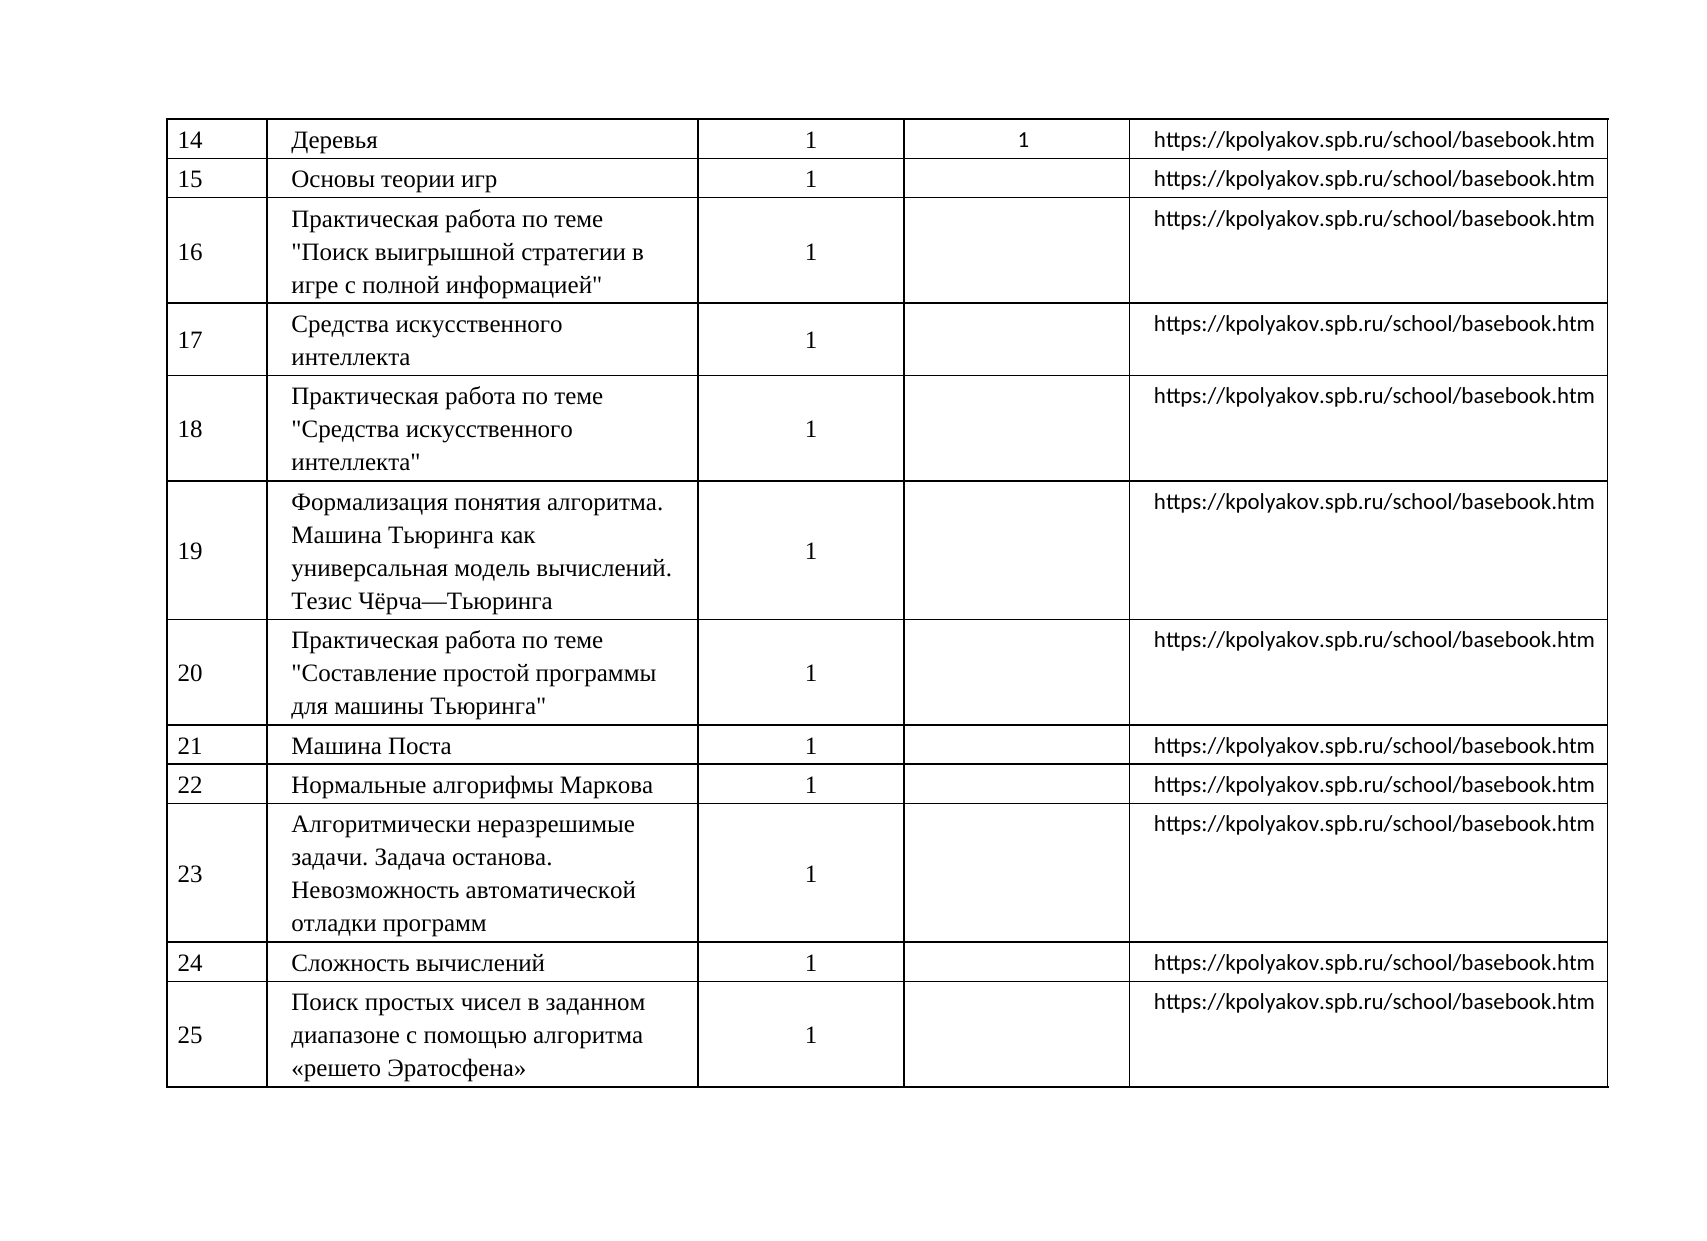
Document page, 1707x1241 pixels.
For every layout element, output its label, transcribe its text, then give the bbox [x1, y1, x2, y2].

table_cell https://kpolyakov.spb.ru/school/basebook.htm [1130, 482, 1607, 618]
table_cell 1 [699, 620, 903, 724]
table_cell Средства искусственного интеллекта [268, 304, 697, 375]
table_cell Практическая работа по теме "Средства искусственного интеллекта" [268, 376, 697, 480]
table_cell 19 [168, 482, 266, 618]
table_cell [905, 304, 1129, 375]
table_cell 1 [699, 198, 903, 302]
table_cell https://kpolyakov.spb.ru/school/basebook.htm [1130, 804, 1607, 941]
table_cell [1130, 159, 1607, 197]
table_cell Поиск простых чисел в заданном диапазоне с помощью алгоритма «решето Эратосфена» [268, 982, 697, 1086]
table_cell 1 [699, 804, 903, 941]
table_cell Сложность вычислений [268, 943, 697, 981]
table_cell [905, 620, 1129, 724]
table_cell 15 [168, 159, 266, 197]
table_cell 1 [699, 159, 903, 197]
table_cell 1 [699, 482, 903, 618]
table_cell https://kpolyakov.spb.ru/school/basebook.htm [1130, 765, 1607, 803]
table_cell Основы теории игр [268, 159, 697, 197]
table_cell [905, 376, 1129, 480]
table_cell 1 [699, 765, 903, 803]
table_cell [905, 765, 1129, 803]
table_cell 1 [699, 943, 903, 981]
table_cell Алгоритмически неразрешимые задачи. Задача останова. Невозможность автоматической отладки программ [268, 804, 697, 941]
table_cell [905, 482, 1129, 618]
table_cell [905, 159, 1129, 197]
table_cell [905, 198, 1129, 302]
table_cell Деревья [268, 120, 697, 157]
table_cell 23 [168, 804, 266, 941]
table_cell [905, 726, 1129, 763]
table_cell 20 [168, 620, 266, 724]
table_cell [1130, 943, 1607, 981]
table_cell https://kpolyakov.spb.ru/school/basebook.htm [1130, 304, 1607, 375]
table_cell Практическая работа по теме "Составление простой программы для машины Тьюринга" [268, 620, 697, 724]
table_cell 18 [168, 376, 266, 480]
table_cell [905, 982, 1129, 1086]
table_cell 24 [168, 943, 266, 981]
table_cell 1 [699, 982, 903, 1086]
table_cell 1 [905, 120, 1129, 157]
table_cell Практическая работа по теме "Поиск выигрышной стратегии в игре с полной информацией" [268, 198, 697, 302]
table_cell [1130, 982, 1607, 1086]
table_cell 25 [168, 982, 266, 1086]
table_cell 14 [168, 120, 266, 157]
table_cell Формализация понятия алгоритма. Машина Тьюринга как универсальная модель вычислений. Тезис Чёрча—Тьюринга [268, 482, 697, 618]
table_cell https://kpolyakov.spb.ru/school/basebook.htm [1130, 726, 1607, 763]
table_cell https://kpolyakov.spb.ru/school/basebook.htm [1130, 620, 1607, 724]
table_cell 1 [699, 120, 903, 157]
table_cell 1 [699, 304, 903, 375]
table_cell Машина Поста [268, 726, 697, 763]
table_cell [1130, 198, 1607, 302]
table_cell Нормальные алгорифмы Маркова [268, 765, 697, 803]
table_cell 17 [168, 304, 266, 375]
table_cell 1 [699, 376, 903, 480]
table_cell [905, 943, 1129, 981]
table_cell 22 [168, 765, 266, 803]
table_cell 16 [168, 198, 266, 302]
table_cell https://kpolyakov.spb.ru/school/basebook.htm [1130, 376, 1607, 480]
table_cell [905, 804, 1129, 941]
table_cell 1 [699, 726, 903, 763]
table_cell 21 [168, 726, 266, 763]
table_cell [1130, 120, 1607, 157]
